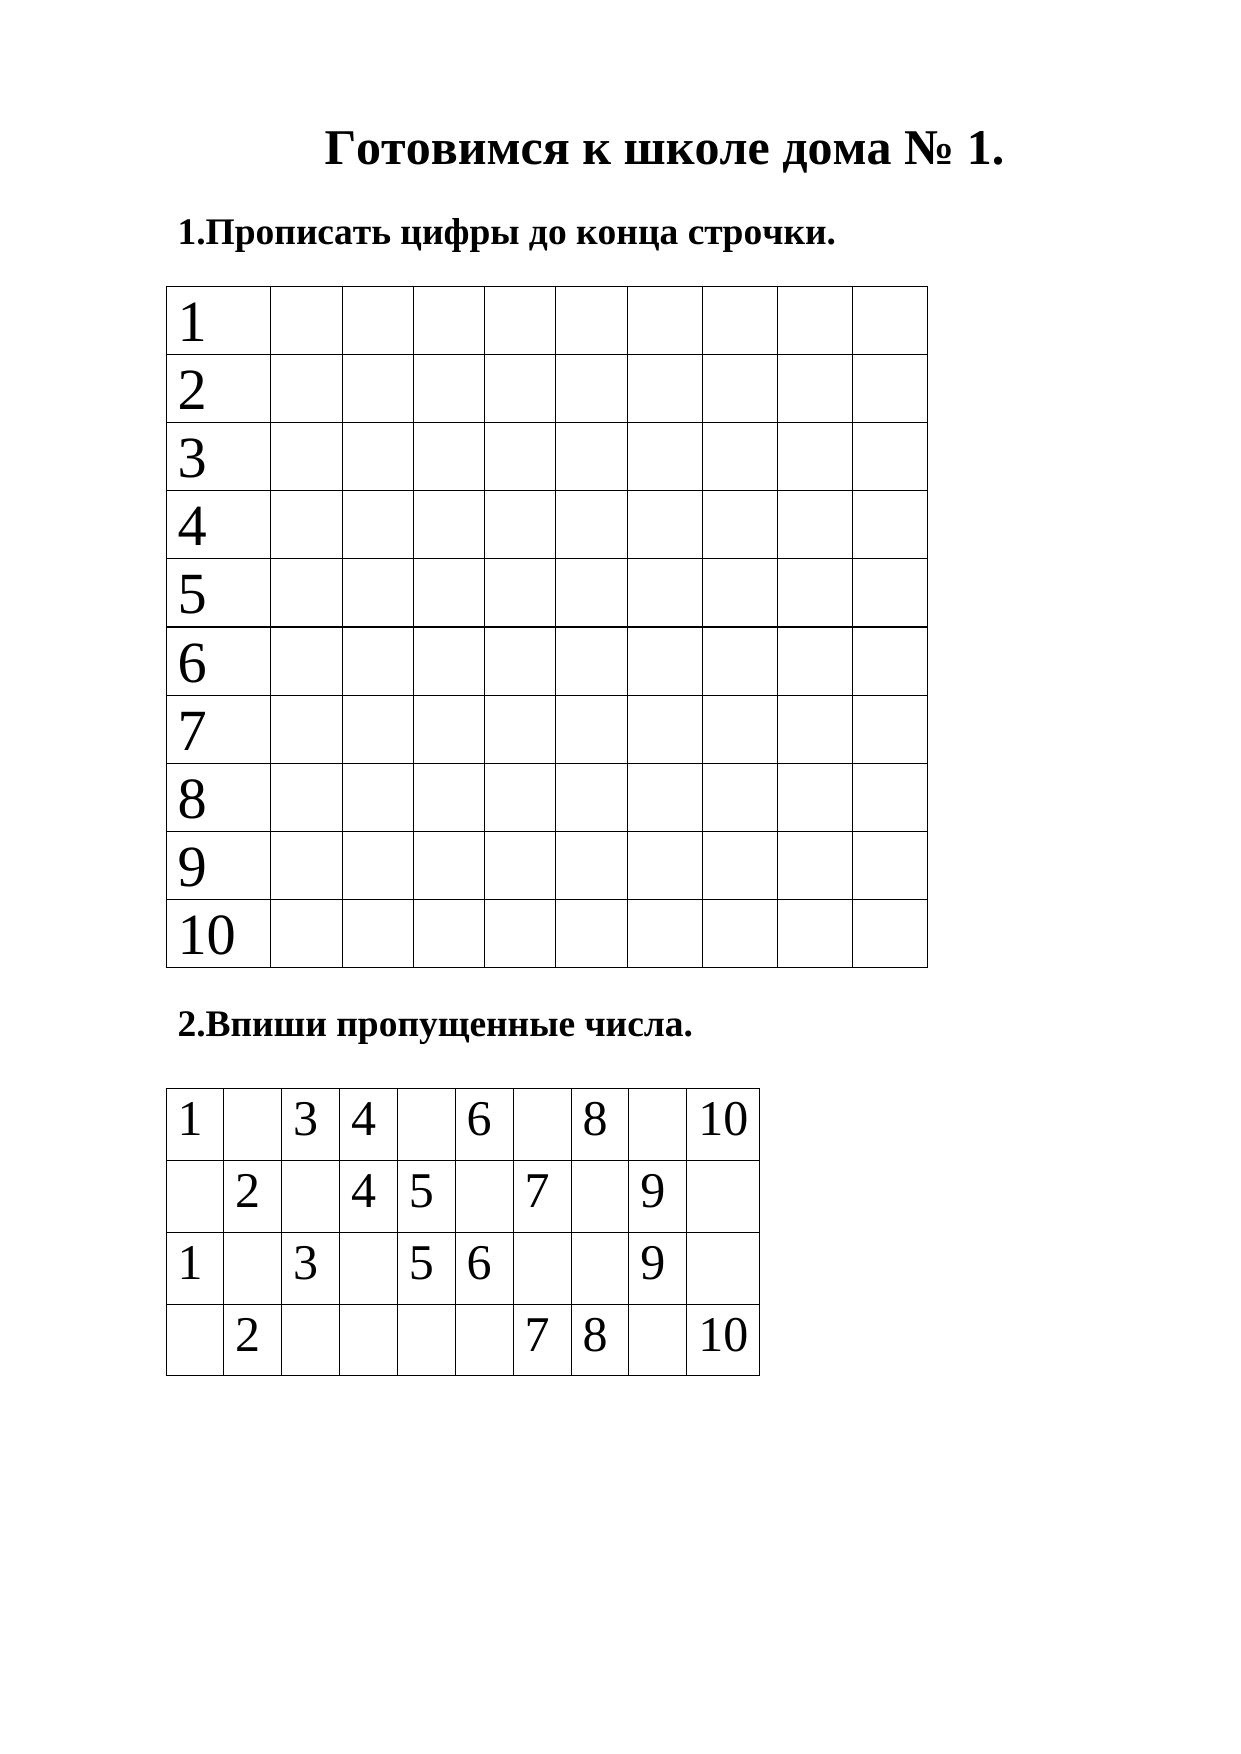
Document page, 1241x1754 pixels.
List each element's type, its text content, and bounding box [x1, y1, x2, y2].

table_cell [167, 1161, 223, 1232]
table_cell 3 [167, 423, 270, 490]
table_header 1 [167, 1089, 223, 1160]
table_header [628, 287, 702, 354]
table_cell [485, 832, 555, 899]
table_cell 1 [167, 1233, 223, 1303]
table_cell [703, 423, 777, 490]
table_cell [456, 1305, 513, 1375]
table_cell [556, 628, 627, 694]
table_cell 5 [398, 1233, 455, 1303]
table_cell [271, 355, 342, 422]
table_header 3 [282, 1089, 339, 1160]
table_cell [556, 355, 627, 422]
table_cell [703, 696, 777, 763]
table_cell 2 [167, 355, 270, 422]
table_cell 6 [456, 1233, 513, 1303]
table_cell [414, 628, 484, 694]
table_header 6 [456, 1089, 513, 1160]
table_cell [629, 1305, 686, 1375]
text 1.Прописать цифры до конца строчки. [177, 209, 1152, 252]
table_cell [556, 764, 627, 831]
table_cell [556, 491, 627, 558]
table_cell [778, 832, 852, 899]
table_header 8 [572, 1089, 628, 1160]
table_header [556, 287, 627, 354]
table_cell [271, 628, 342, 694]
table_cell [414, 900, 484, 967]
table_cell [414, 423, 484, 490]
table_cell [703, 628, 777, 694]
table_header [778, 287, 852, 354]
table_header [398, 1089, 455, 1160]
table_cell [343, 491, 413, 558]
table_cell [628, 628, 702, 694]
table_cell 7 [514, 1305, 571, 1375]
table_cell [343, 423, 413, 490]
table_cell 4 [340, 1161, 397, 1232]
table_cell [271, 832, 342, 899]
table_header [343, 287, 413, 354]
table_cell [853, 696, 927, 763]
table_header [271, 287, 342, 354]
table_cell [485, 491, 555, 558]
table_header [703, 287, 777, 354]
table_cell [282, 1305, 339, 1375]
table_cell [853, 491, 927, 558]
table_header 10 [687, 1089, 759, 1160]
table_cell [343, 355, 413, 422]
table_cell 10 [167, 900, 270, 967]
table_cell 9 [629, 1233, 686, 1303]
table_cell 5 [398, 1161, 455, 1232]
table_cell [778, 628, 852, 694]
table_header [224, 1089, 281, 1160]
table_cell [628, 900, 702, 967]
table_cell 7 [514, 1161, 571, 1232]
table_header [629, 1089, 686, 1160]
table_cell [167, 1305, 223, 1375]
table_cell [414, 491, 484, 558]
table_cell 9 [629, 1161, 686, 1232]
table_cell [271, 559, 342, 626]
table_cell 6 [167, 628, 270, 694]
table_cell [853, 423, 927, 490]
text Готовимся к школе дома № 1. [177, 118, 1152, 176]
table_cell [485, 559, 555, 626]
table_cell [778, 423, 852, 490]
table_cell [703, 764, 777, 831]
table_cell [628, 696, 702, 763]
table_cell [398, 1305, 455, 1375]
table_cell [271, 900, 342, 967]
table_cell [556, 832, 627, 899]
table_cell 2 [224, 1161, 281, 1232]
table_cell [778, 559, 852, 626]
table_cell [628, 355, 702, 422]
table_cell 10 [687, 1305, 759, 1375]
table_cell [340, 1233, 397, 1303]
table_header [414, 287, 484, 354]
table_cell [556, 423, 627, 490]
table_cell [271, 423, 342, 490]
table_cell [853, 355, 927, 422]
table_cell [485, 900, 555, 967]
table_header 1 [167, 287, 270, 354]
table_cell 4 [167, 491, 270, 558]
table_cell [485, 628, 555, 694]
table_cell [485, 696, 555, 763]
table_cell [572, 1233, 628, 1303]
table_cell [456, 1161, 513, 1232]
table_cell [514, 1233, 571, 1303]
table_cell [778, 696, 852, 763]
text 2.Впиши пропущенные числа. [177, 1002, 1152, 1045]
table_cell [628, 491, 702, 558]
table_cell [343, 764, 413, 831]
table_header [853, 287, 927, 354]
table_cell [778, 764, 852, 831]
table_cell [414, 832, 484, 899]
table_cell [853, 832, 927, 899]
table_cell [628, 559, 702, 626]
table_cell 7 [167, 696, 270, 763]
table_cell 2 [224, 1305, 281, 1375]
table_cell [271, 491, 342, 558]
table_cell [414, 764, 484, 831]
table_cell [703, 559, 777, 626]
table_cell [343, 628, 413, 694]
table_cell [628, 832, 702, 899]
table_cell [485, 423, 555, 490]
table_cell [778, 900, 852, 967]
table_cell [556, 900, 627, 967]
table_cell [687, 1161, 759, 1232]
table_cell [853, 628, 927, 694]
table_cell [703, 832, 777, 899]
table_cell [282, 1161, 339, 1232]
table_cell [485, 764, 555, 831]
table_cell 9 [167, 832, 270, 899]
table_cell [556, 696, 627, 763]
table_cell [572, 1161, 628, 1232]
table_cell [271, 764, 342, 831]
table_cell [343, 559, 413, 626]
table_cell [485, 355, 555, 422]
table_header [485, 287, 555, 354]
table_cell [414, 696, 484, 763]
table_cell [778, 491, 852, 558]
table_cell [853, 559, 927, 626]
table_cell [343, 696, 413, 763]
table_cell [687, 1233, 759, 1303]
table_cell [853, 764, 927, 831]
table_cell 5 [167, 559, 270, 626]
table_cell 8 [167, 764, 270, 831]
table_cell 3 [282, 1233, 339, 1303]
table_cell [224, 1233, 281, 1303]
table_cell [340, 1305, 397, 1375]
table_cell 8 [572, 1305, 628, 1375]
table_cell [343, 832, 413, 899]
table_cell [556, 559, 627, 626]
table_cell [628, 423, 702, 490]
table_cell [703, 491, 777, 558]
table_header [514, 1089, 571, 1160]
table_cell [414, 355, 484, 422]
table_cell [778, 355, 852, 422]
table_header 4 [340, 1089, 397, 1160]
table_cell [271, 696, 342, 763]
table_cell [343, 900, 413, 967]
table_cell [703, 900, 777, 967]
table_cell [703, 355, 777, 422]
table_cell [628, 764, 702, 831]
table_cell [414, 559, 484, 626]
table_cell [853, 900, 927, 967]
